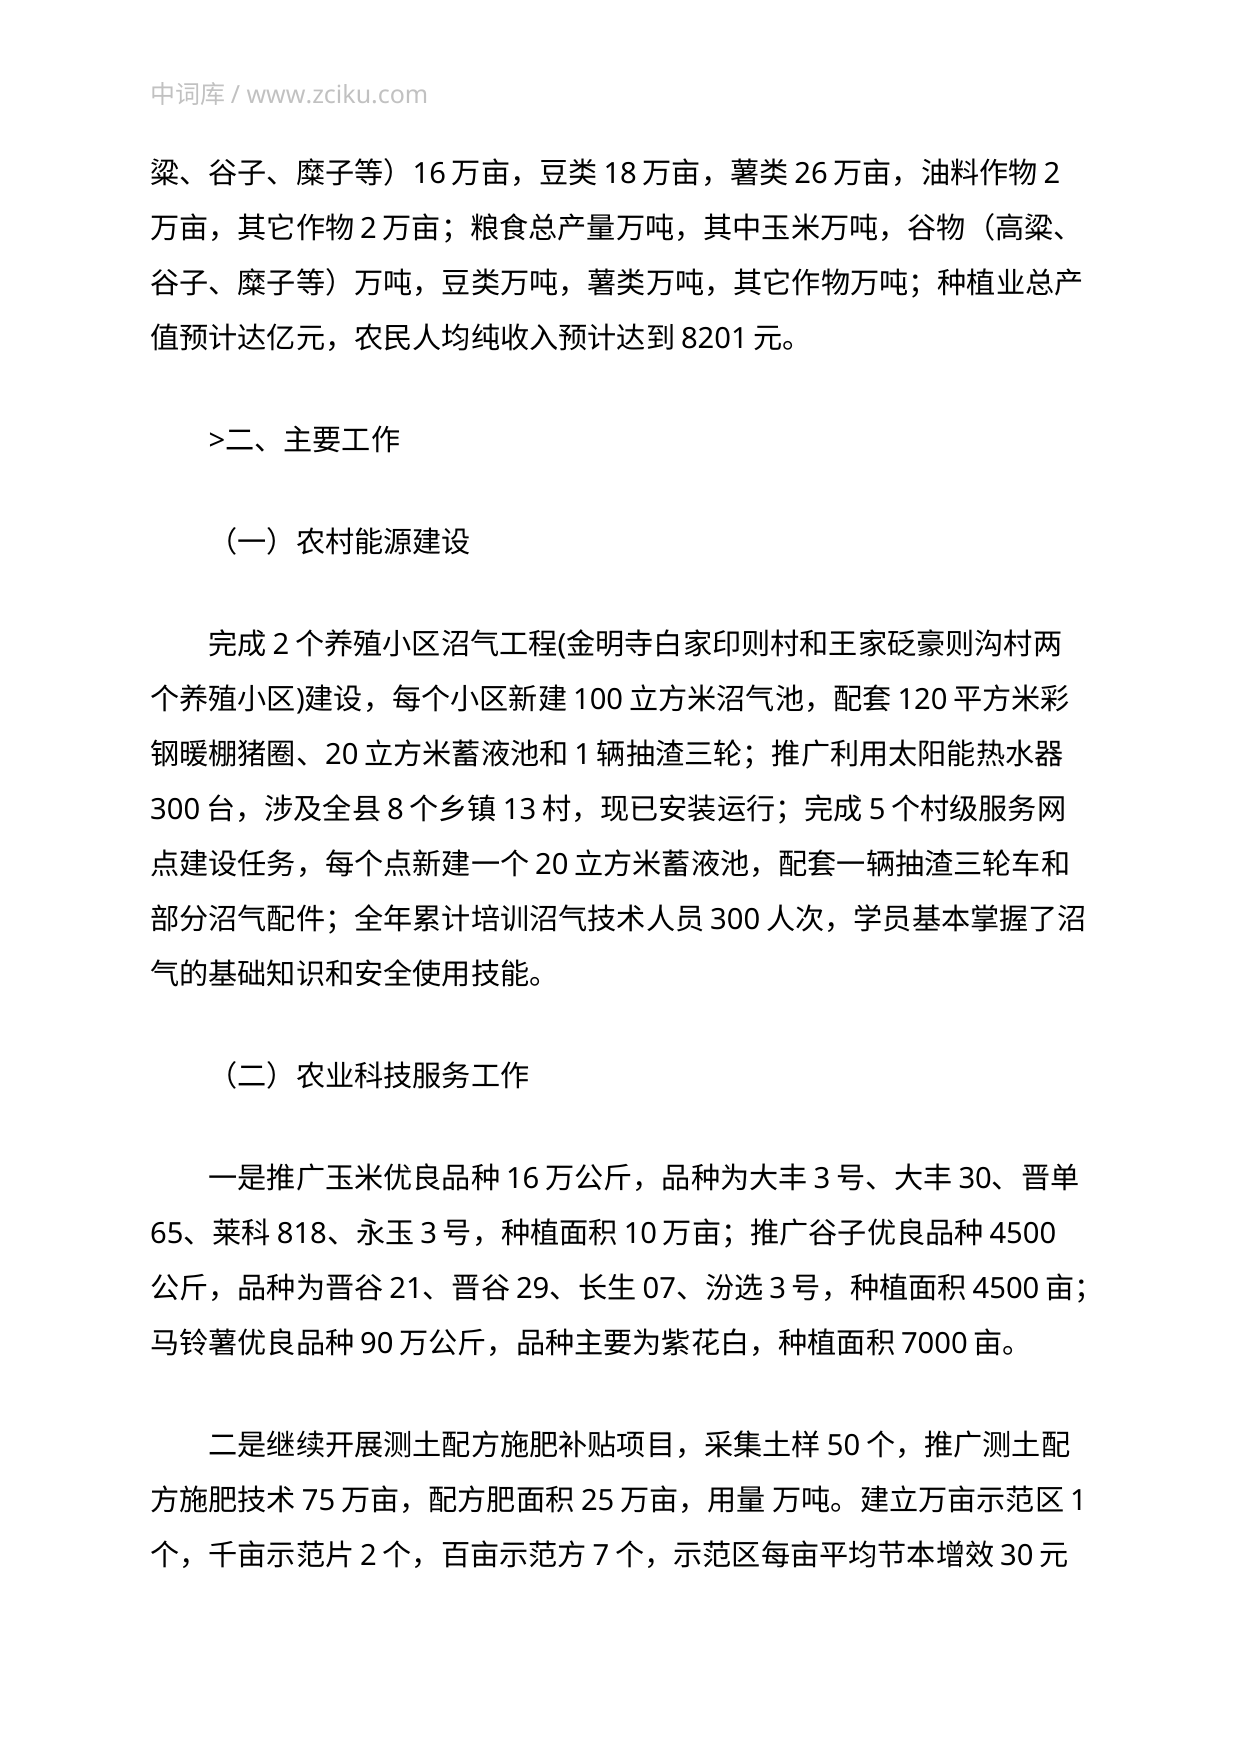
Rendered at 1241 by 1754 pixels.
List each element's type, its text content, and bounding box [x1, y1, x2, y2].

text （一）农村能源建设 [150, 519, 1090, 561]
text （二）农业科技服务工作 [150, 1052, 1090, 1095]
text 完成2个养殖小区沼气工程(金明寺白家印则村和王家砭豪则沟村两个养殖小区)建设，每个小区新建100立方米沼气池，配套120平方米彩钢暖棚猪圈、20立方米蓄液池和1辆抽渣三轮；推广利用太阳能热水器300台，涉及全县8个乡镇13村，现已安装运行；完成5个村级服务网点建设任务，每个点新建一个20立方米蓄液池，配套一辆抽渣三轮车和部分沼气配件；全年累计培训沼气技术人员300人次，学员基本掌握了沼气的基础知识和安全使用技能。 [150, 621, 1090, 993]
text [150, 1421, 1090, 1573]
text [150, 150, 1090, 357]
text >二、主要工作 [150, 417, 1090, 459]
text 一是推广玉米优良品种16万公斤，品种为大丰3号、大丰30、晋单65、莱科818、永玉3号，种植面积10万亩；推广谷子优良品种4500公斤，品种为晋谷21、晋谷29、长生07、汾选3号，种植面积4500亩；马铃薯优良品种90万公斤，品种主要为紫花白，种植面积7000亩。 [150, 1154, 1090, 1362]
